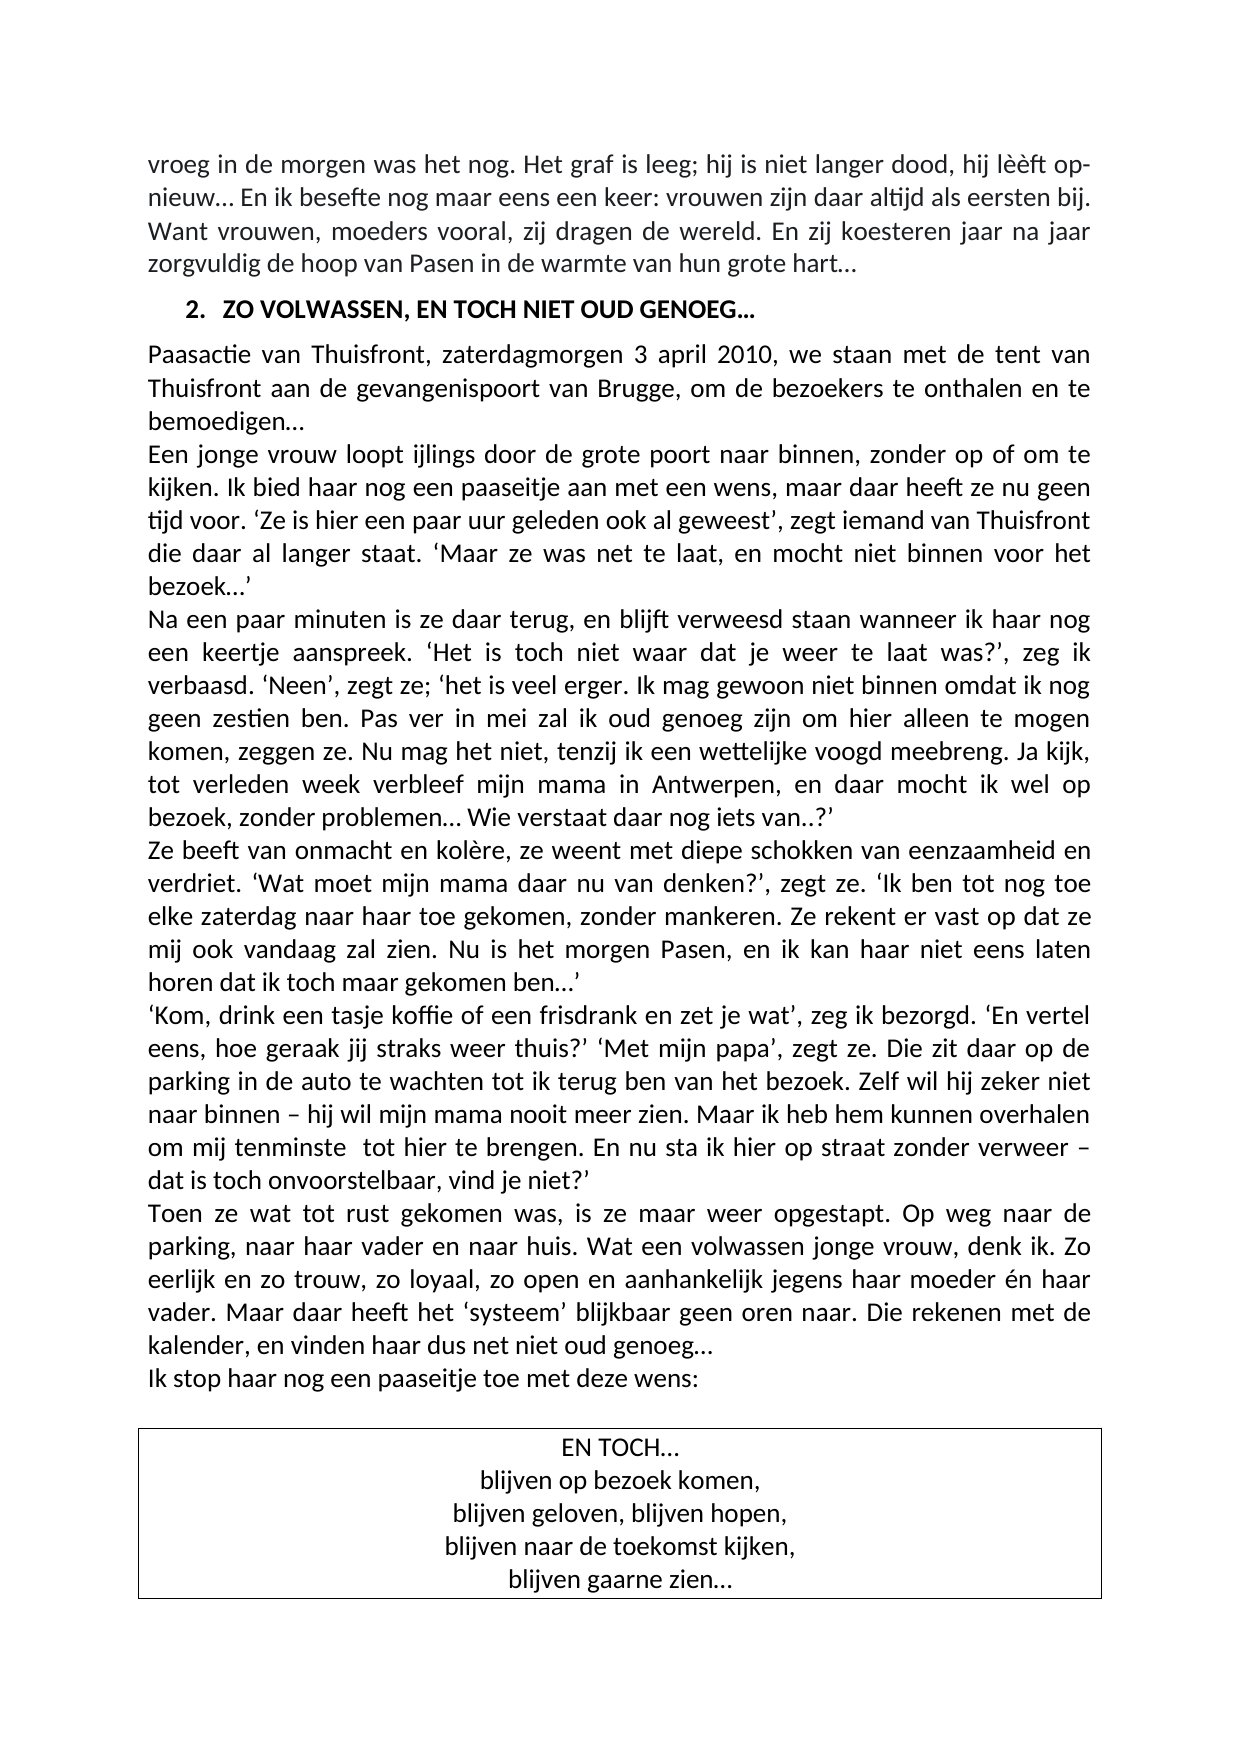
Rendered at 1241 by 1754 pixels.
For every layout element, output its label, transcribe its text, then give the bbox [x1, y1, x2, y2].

text blijven op bezoek komen, [148, 1463, 1093, 1497]
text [148, 148, 1093, 280]
text Ze beeft van onmacht en kolère, ze weent met diepe schokken van eenzaamheid en verdriet. ‘Wat moet mijn mama daar nu van denken?’, zegt ze. ‘Ik ben tot nog toe elke zaterdag naar haar toe gekomen, zonder mankeren. Ze rekent er vast op dat ze mij ook vandaag zal zien. Nu is het morgen Pasen, en ik kan haar niet eens laten horen dat ik toch maar gekomen ben…’ [148, 833, 1093, 998]
text ‘Kom, drink een tasje koffie of een frisdrank en zet je wat’, zeg ik bezorgd. ‘En vertel eens, hoe geraak jij straks weer thuis?’ ‘Met mijn papa’, zegt ze. Die zit daar op de parking in de auto te wachten tot ik terug ben van het bezoek. Zelf wil hij zeker niet naar binnen – hij wil mijn mama nooit meer zien. Maar ik heb hem kunnen overhalen om mij tenminste tot hier te brengen. En nu sta ik hier op straat zonder verweer – dat is toch onvoorstelbaar, vind je niet?’ [148, 998, 1093, 1196]
text blijven gaarne zien… [139, 1559, 1101, 1598]
text blijven geloven, blijven hopen, [148, 1497, 1093, 1529]
text Toen ze wat tot rust gekomen was, is ze maar weer opgestapt. Op weg naar de parking, naar haar vader en naar huis. Wat een volwassen jonge vrouw, denk ik. Zo eerlijk en zo trouw, zo loyaal, zo open en aanhankelijk jegens haar moeder én haar vader. Maar daar heeft het ‘systeem’ blijkbaar geen oren naar. Die rekenen met de kalender, en vinden haar dus net niet oud genoeg… [148, 1196, 1093, 1361]
list ZO VOLWASSEN, EN TOCH NIET OUD GENOEG… [185, 292, 1093, 325]
text Een jonge vrouw loopt ijlings door de grote poort naar binnen, zonder op of om te kijken. Ik bied haar nog een paaseitje aan met een wens, maar daar heeft ze nu geen tijd voor. ‘Ze is hier een paar uur geleden ook al geweest’, zegt iemand van Thuisfront die daar al langer staat. ‘Maar ze was net te laat, en mocht niet binnen voor het bezoek…’ [148, 437, 1093, 602]
text Paasactie van Thuisfront, zaterdagmorgen 3 april 2010, we staan met de tent van Thuisfront aan de gevangenispoort van Brugge, om de bezoekers te onthalen en te bemoedigen… [148, 338, 1093, 437]
text Ik stop haar nog een paaseitje toe met deze wens: [148, 1361, 1093, 1394]
text EN TOCH… [139, 1429, 1101, 1463]
text Na een paar minuten is ze daar terug, en blijft verweesd staan wanneer ik haar nog een keertje aanspreek. ‘Het is toch niet waar dat je weer te laat was?’, zeg ik verbaasd. ‘Neen’, zegt ze; ‘het is veel erger. Ik mag gewoon niet binnen omdat ik nog geen zestien ben. Pas ver in mei zal ik oud genoeg zijn om hier alleen te mogen komen, zeggen ze. Nu mag het niet, tenzij ik een wettelijke voogd meebreng. Ja kijk, tot verleden week verbleef mijn mama in Antwerpen, en daar mocht ik wel op bezoek, zonder problemen… Wie verstaat daar nog iets van..?’ [148, 602, 1093, 833]
text blijven naar de toekomst kijken, [148, 1529, 1093, 1559]
